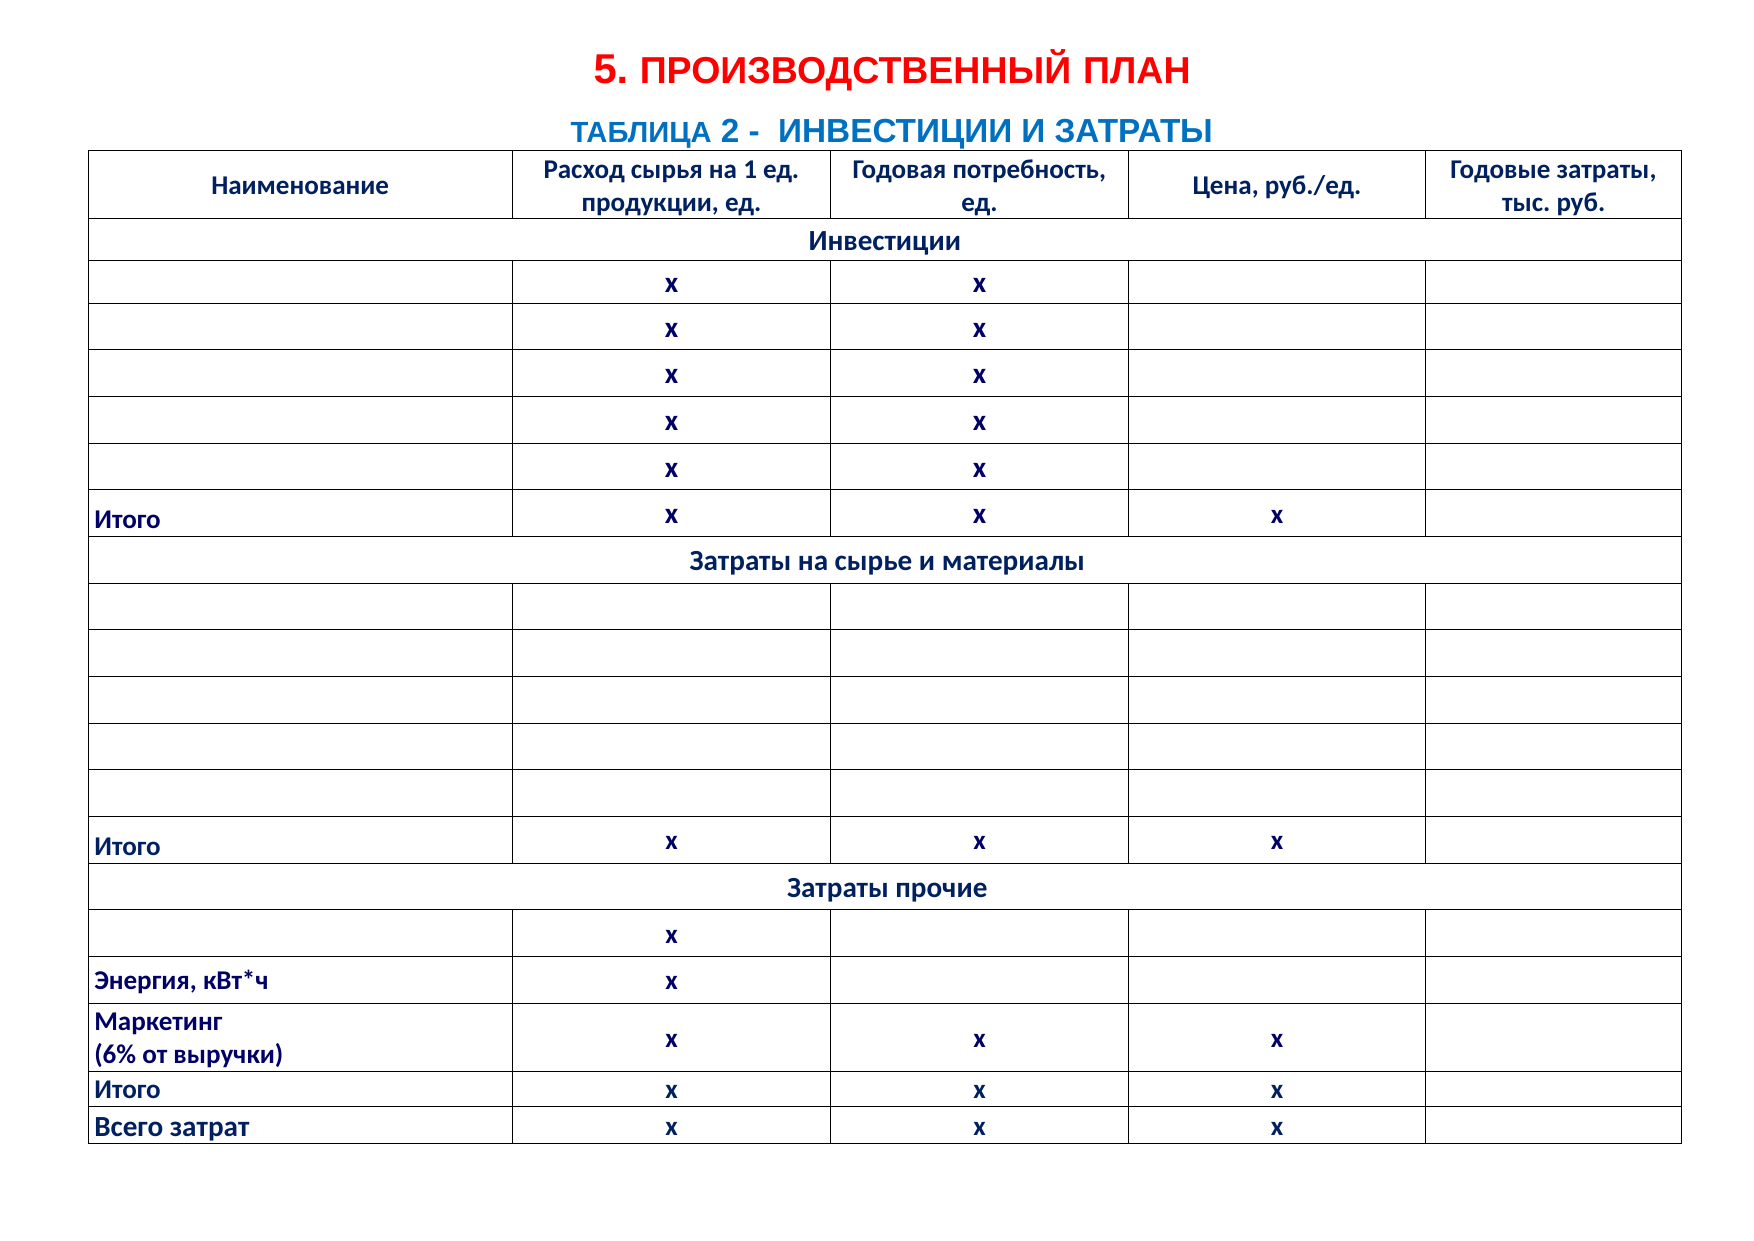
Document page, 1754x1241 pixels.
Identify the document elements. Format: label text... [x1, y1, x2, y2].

table_cell [1129, 957, 1425, 1002]
table_cell [1426, 490, 1681, 536]
table_cell [1426, 677, 1681, 722]
table_cell х [513, 1072, 830, 1106]
table_cell х [513, 261, 830, 302]
table_cell [1426, 1072, 1681, 1106]
table_cell [1129, 261, 1425, 302]
table_cell [1129, 910, 1425, 956]
table_cell [1426, 1107, 1681, 1143]
table_cell [1426, 397, 1681, 442]
table_cell Инвестиции [89, 219, 1681, 260]
text 5. ПРОИЗВОДСТВЕННЫЙ ПЛАН [89, 44, 1695, 92]
table_cell х [513, 817, 830, 862]
table_cell х [513, 304, 830, 349]
table_cell х [831, 397, 1128, 442]
table_cell Итого [89, 490, 512, 536]
table_cell [1129, 397, 1425, 442]
table_cell х [513, 910, 830, 956]
table_cell [513, 677, 830, 722]
table_header Расход сырья на 1 ед. продукции, ед. [513, 151, 830, 218]
table_cell Итого [89, 1072, 512, 1106]
table_cell [1426, 444, 1681, 489]
table_cell [1129, 677, 1425, 722]
table_cell [513, 630, 830, 676]
table_cell [1426, 957, 1681, 1002]
table_cell [831, 957, 1128, 1002]
table_cell х [513, 397, 830, 442]
table_cell [89, 304, 512, 349]
table_cell [831, 910, 1128, 956]
table_cell [1129, 350, 1425, 396]
table_cell [89, 677, 512, 722]
table_cell х [1129, 817, 1425, 862]
table_cell х [513, 957, 830, 1002]
table_cell х [831, 1107, 1128, 1143]
table_cell х [1129, 1072, 1425, 1106]
table_cell [1426, 724, 1681, 769]
table_cell х [513, 444, 830, 489]
table_cell х [1129, 1004, 1425, 1071]
table_cell Всего затрат [89, 1107, 512, 1143]
table_cell [89, 770, 512, 816]
table_cell [1426, 261, 1681, 302]
table_cell Затраты на сырье и материалы [89, 537, 1681, 582]
table_cell [831, 770, 1128, 816]
table_header Годовая потребность, ед. [831, 151, 1128, 218]
table_cell [1129, 630, 1425, 676]
table_cell [513, 770, 830, 816]
text ТАБЛИЦА 2 - ИНВЕСТИЦИИ И ЗАТРАТЫ [89, 111, 1695, 150]
table_header Цена, руб./ед. [1129, 151, 1425, 218]
table_cell [1129, 724, 1425, 769]
table_cell [1426, 910, 1681, 956]
table_cell [1129, 304, 1425, 349]
table_cell Итого [89, 817, 512, 862]
table_cell Маркетинг (6% от выручки) [89, 1004, 512, 1071]
table_cell Затраты прочие [89, 864, 1681, 909]
table_cell [1426, 630, 1681, 676]
table_cell [89, 630, 512, 676]
table_cell х [831, 1072, 1128, 1106]
table_cell [89, 724, 512, 769]
table_cell [1426, 304, 1681, 349]
table_cell х [831, 350, 1128, 396]
table_cell х [831, 1004, 1128, 1071]
table_cell [831, 630, 1128, 676]
table_cell [89, 444, 512, 489]
table_cell [513, 584, 830, 629]
table_cell [513, 724, 830, 769]
table_cell х [513, 1004, 830, 1071]
table_cell [831, 584, 1128, 629]
table_cell х [513, 490, 830, 536]
table_cell х [831, 444, 1128, 489]
table_cell х [831, 490, 1128, 536]
table_cell [89, 350, 512, 396]
table_cell [1129, 770, 1425, 816]
table_cell х [1129, 1107, 1425, 1143]
table_cell [1426, 1004, 1681, 1071]
table_cell [831, 677, 1128, 722]
table_cell [1129, 444, 1425, 489]
table_cell х [513, 1107, 830, 1143]
table_cell [831, 724, 1128, 769]
table_header Наименование [89, 151, 512, 218]
table_cell х [831, 304, 1128, 349]
table_cell х [513, 350, 830, 396]
table_cell х [831, 261, 1128, 302]
table_cell х [831, 817, 1128, 862]
table_cell [89, 584, 512, 629]
table_cell [1426, 584, 1681, 629]
table_cell [1426, 770, 1681, 816]
table_cell [1426, 350, 1681, 396]
table_cell [1426, 817, 1681, 862]
table_cell [89, 910, 512, 956]
table_cell [89, 397, 512, 442]
table_cell [89, 261, 512, 302]
table_cell Энергия, кВт*ч [89, 957, 512, 1002]
table_cell [1129, 584, 1425, 629]
table_header Годовые затраты, тыс. руб. [1426, 151, 1681, 218]
table_cell х [1129, 490, 1425, 536]
